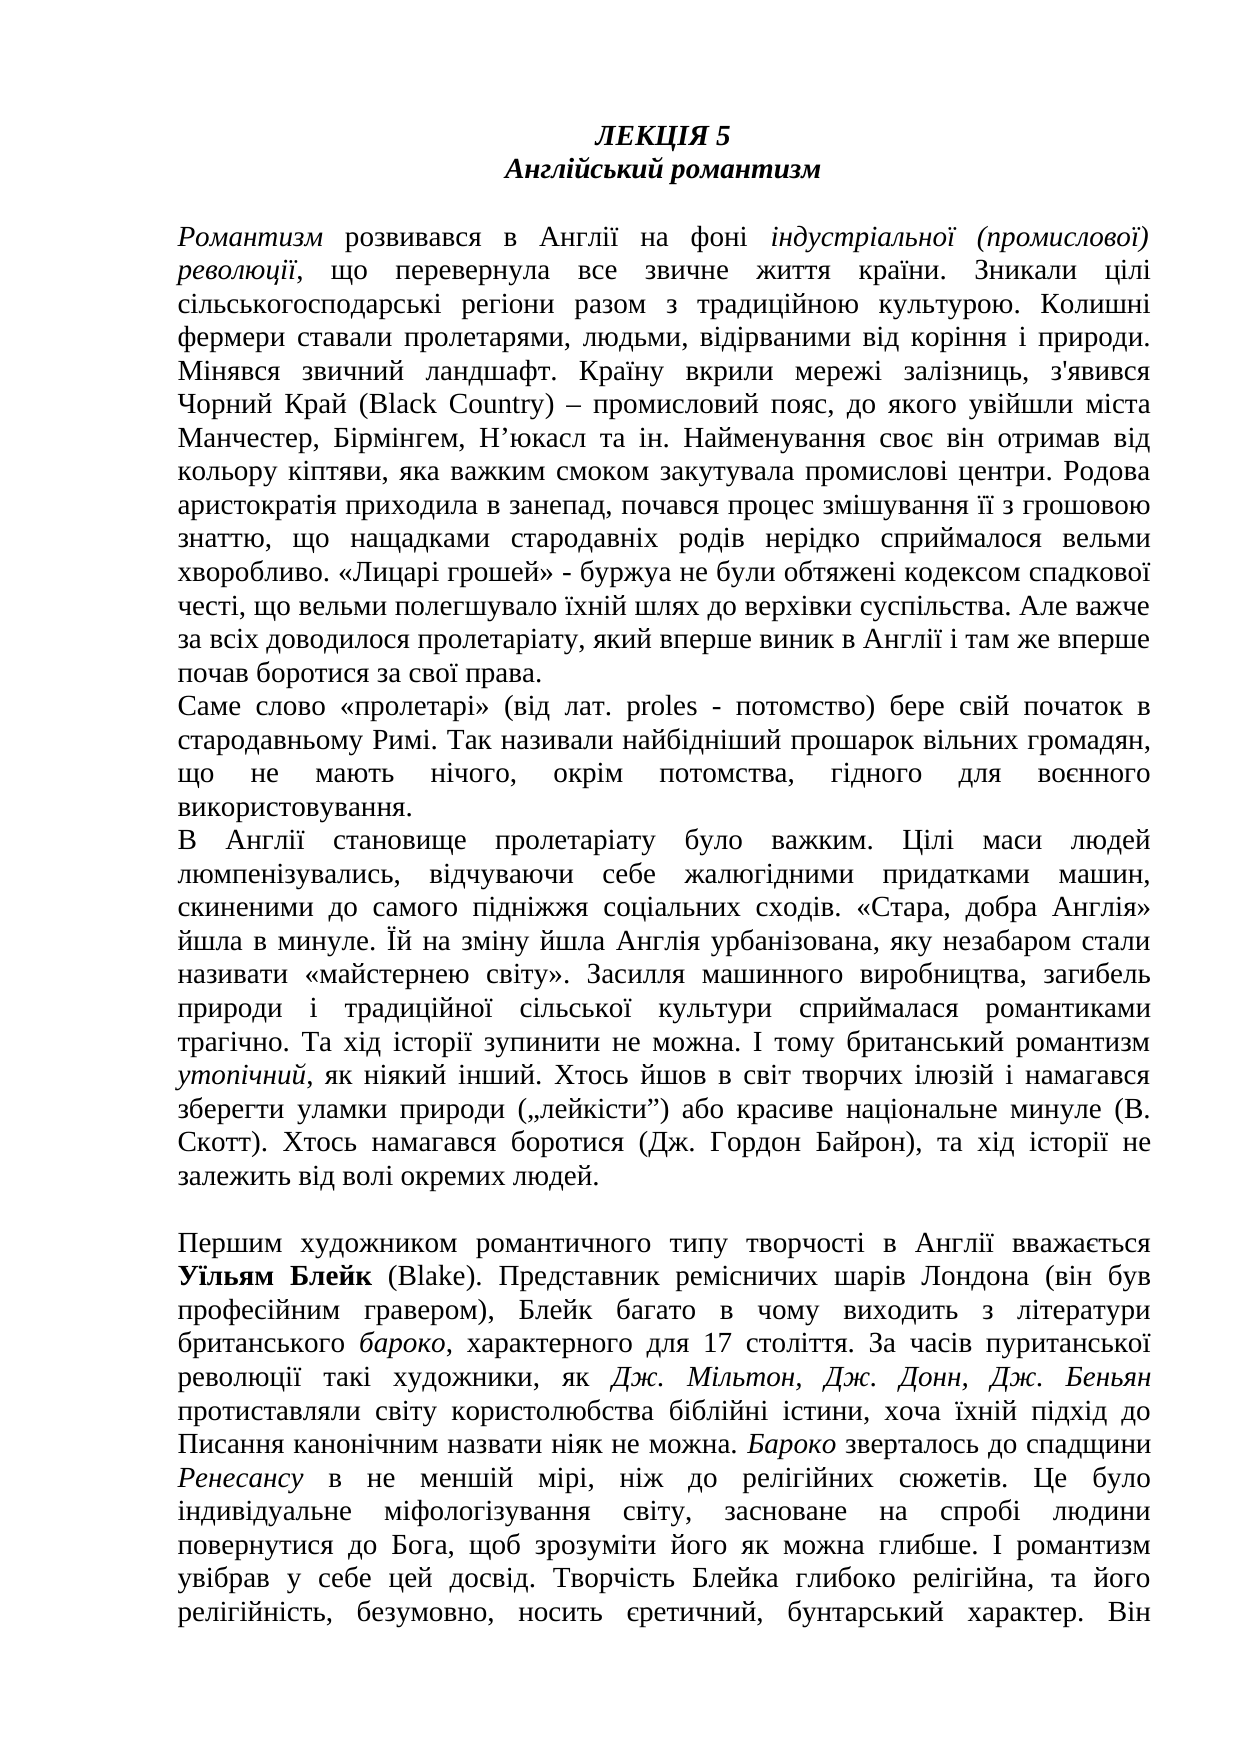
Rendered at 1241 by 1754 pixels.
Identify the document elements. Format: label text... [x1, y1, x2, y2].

text Романтизм розвивався в Англії на фоні індустріальної (промислової) революції, що перевернула все звичне життя країни. Зникали цілі сільськогосподарські регіони разом з традиційною культурою. Колишні фермери ставали пролетарями, людьми, відірваними від коріння і природи. Мінявся звичний ландшафт. Країну вкрили мережі залізниць, з'явився Чорний Край (Black Country) – промисловий пояс, до якого увійшли міста Манчестер, Бірмінгем, Н’юкасл та ін. Найменування своє він отримав від кольору кіптяви, яка важким смоком закутувала промислові центри. Родова аристократія приходила в занепад, почався процес змішування її з грошовою знаттю, що нащадками стародавніх родів нерідко сприймалося вельми хворобливо. «Лицарі грошей» - буржуа не були обтяжені кодексом спадкової честі, що вельми полегшувало їхній шлях до верхівки суспільства. Але важче за всіх доводилося пролетаріату, який вперше виник в Англії і там же вперше почав боротися за свої права. [177, 219, 1152, 688]
text Англійський романтизм [177, 152, 1152, 185]
text ЛЕКЦІЯ 5 [177, 118, 1152, 152]
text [177, 1225, 1152, 1627]
text Саме слово «пролетарі» (від лат. рroles - потомство) бере свій початок в стародавньому Римі. Так називали найбідніший прошарок вільних громадян, що не мають нічого, окрім потомства, гідного для воєнного використовування. [177, 688, 1152, 822]
text В Англії становище пролетаріату було важким. Цілі маси людей люмпенізувались, відчуваючи себе жалюгідними придатками машин, скиненими до самого підніжжя соціальних сходів. «Стара, добра Англія» йшла в минуле. Їй на зміну йшла Англія урбанізована, яку незабаром стали називати «майстернею світу». Засилля машинного виробництва, загибель природи і традиційної сільської культури сприймалася романтиками трагічно. Та хід історії зупинити не можна. І тому британський романтизм утопічний, як ніякий інший. Хтось йшов в світ творчих ілюзій і намагався зберегти уламки природи („лейкісти”) або красиве національне минуле (В. Скотт). Хтось намагався боротися (Дж. Гордон Байрон), та хід історії не залежить від волі окремих людей. [177, 822, 1152, 1191]
